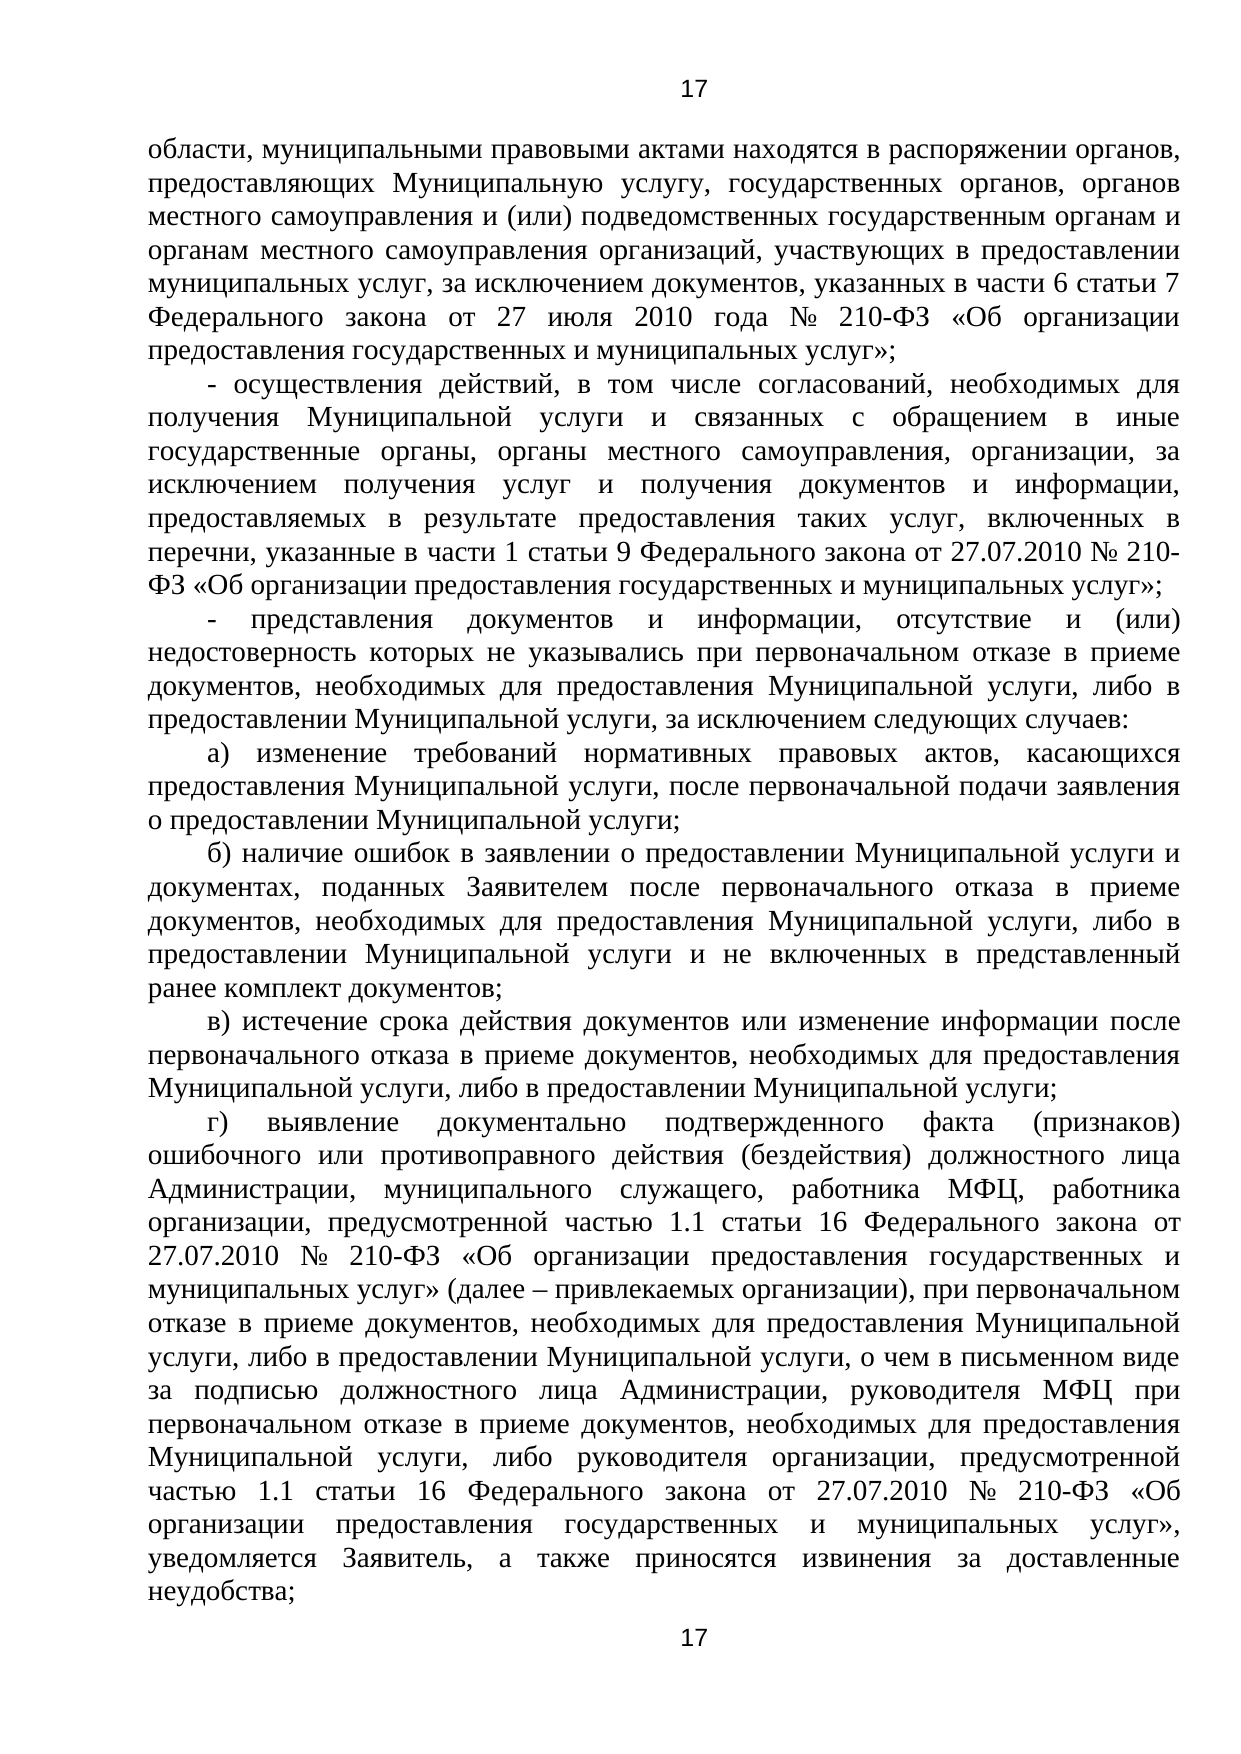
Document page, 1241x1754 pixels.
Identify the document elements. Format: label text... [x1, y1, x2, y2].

text б) наличие ошибок в заявлении о предоставлении Муниципальной услуги и документах, поданных Заявителем после первоначального отказа в приеме документов, необходимых для предоставления Муниципальной услуги, либо в предоставлении Муниципальной услуги и не включенных в представленный ранее комплект документов; [148, 836, 1181, 1003]
text а) изменение требований нормативных правовых актов, касающихся предоставления Муниципальной услуги, после первоначальной подачи заявления о предоставлении Муниципальной услуги; [148, 735, 1181, 836]
text - осуществления действий, в том числе согласований, необходимых для получения Муниципальной услуги и связанных с обращением в иные государственные органы, органы местного самоуправления, организации, за исключением получения услуг и получения документов и информации, предоставляемых в результате предоставления таких услуг, включенных в перечни, указанные в части 1 статьи 9 Федерального закона от 27.07.2010 № 210-ФЗ «Об организации предоставления государственных и муниципальных услуг»; [148, 366, 1181, 601]
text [148, 131, 1181, 366]
text г) выявление документально подтвержденного факта (признаков) ошибочного или противоправного действия (бездействия) должностного лица Администрации, муниципального служащего, работника МФЦ, работника организации, предусмотренной частью 1.1 статьи 16 Федерального закона от 27.07.2010 № 210-ФЗ «Об организации предоставления государственных и муниципальных услуг» (далее – привлекаемых организации), при первоначальном отказе в приеме документов, необходимых для предоставления Муниципальной услуги, либо в предоставлении Муниципальной услуги, о чем в письменном виде за подписью должностного лица Администрации, руководителя МФЦ при первоначальном отказе в приеме документов, необходимых для предоставления Муниципальной услуги, либо руководителя организации, предусмотренной частью 1.1 статьи 16 Федерального закона от 27.07.2010 № 210-ФЗ «Об организации предоставления государственных и муниципальных услуг», уведомляется Заявитель, а также приносятся извинения за доставленные неудобства; [148, 1104, 1181, 1607]
text - представления документов и информации, отсутствие и (или) недостоверность которых не указывались при первоначальном отказе в приеме документов, необходимых для предоставления Муниципальной услуги, либо в предоставлении Муниципальной услуги, за исключением следующих случаев: [148, 601, 1181, 735]
text в) истечение срока действия документов или изменение информации после первоначального отказа в приеме документов, необходимых для предоставления Муниципальной услуги, либо в предоставлении Муниципальной услуги; [148, 1003, 1181, 1104]
